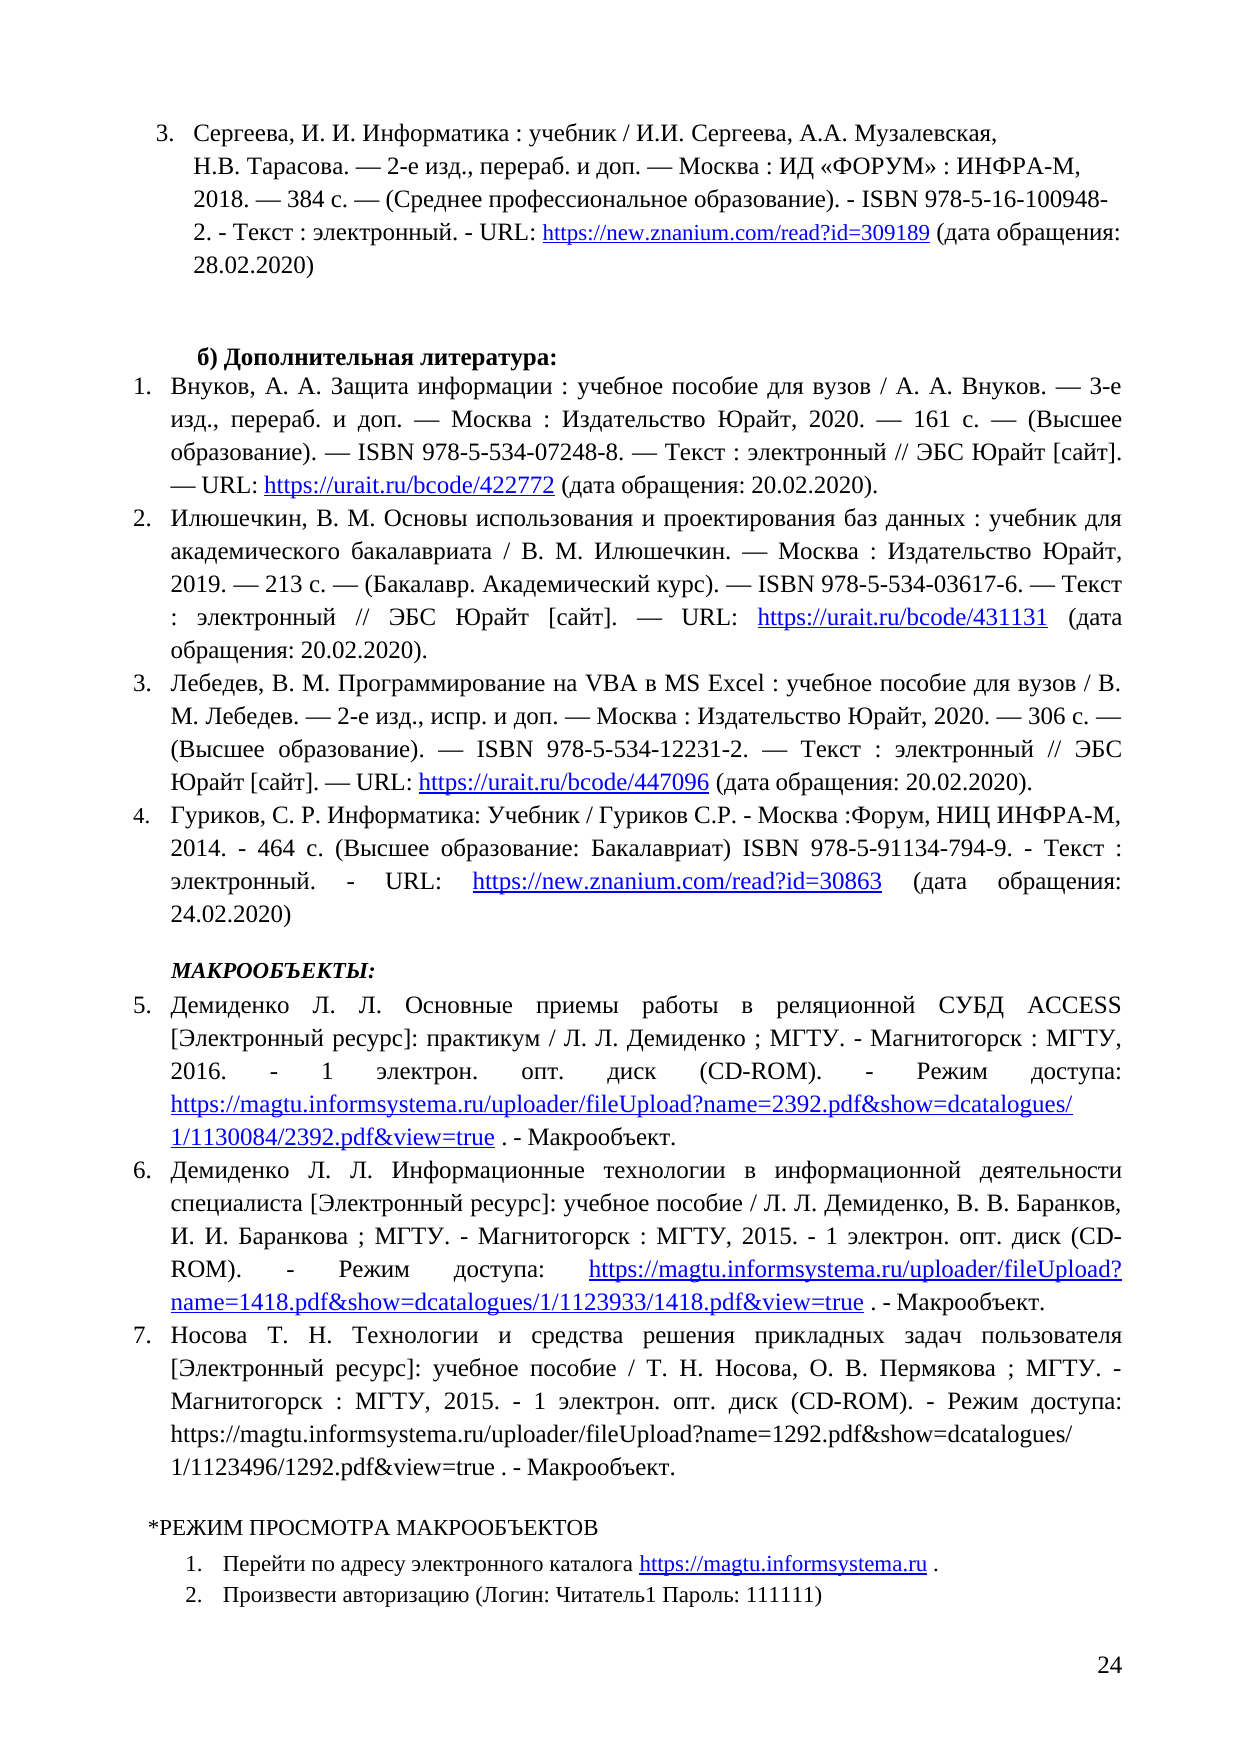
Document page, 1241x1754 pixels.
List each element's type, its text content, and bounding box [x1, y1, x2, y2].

text МАКРООБЪЕКТЫ: [171, 957, 1122, 984]
list Лебедев, В. М. Программирование на VBA в MS Excel : учебное пособие для вузов / В. М. Лебедев. — 2-е изд., испр. и доп. — Москва : Издательство Юрайт, 2020. — 306 с. — (Высшее образование). — ISBN 978-5-534-12231-2. — Текст : электронный // ЭБС Юрайт [сайт]. — URL: https://urait.ru/bcode/447096 (дата обращения: 20.02.2020). [133, 668, 1122, 796]
list Илюшечкин, В. М. Основы использования и проектирования баз данных : учебник для академического бакалавриата / В. М. Илюшечкин. — Москва : Издательство Юрайт, 2019. — 213 с. — (Бакалавр. Академический курс). — ISBN 978-5-534-03617-6. — Текст : электронный // ЭБС Юрайт [сайт]. — URL: https://urait.ru/bcode/431131 (дата обращения: 20.02.2020). [133, 503, 1122, 664]
list Демиденко Л. Л. Основные приемы работы в реляционной СУБД ACCESS [Электронный ресурс]: практикум / Л. Л. Демиденко ; МГТУ. - Магнитогорск : МГТУ, 2016. - 1 электрон. опт. диск (CD-ROM). - Режим доступа: https://magtu.informsystema.ru/uploader/fileUpload?name=2392.pdf&show=dcatalogues/1/1130084/2392.pdf&view=true . - Макрообъект. [133, 990, 1122, 1151]
text *РЕЖИМ ПРОСМОТРА МАКРООБЪЕКТОВ [118, 1514, 1122, 1540]
list Носова Т. Н. Технологии и средства решения прикладных задач пользователя [Электронный ресурс]: учебное пособие / Т. Н. Носова, О. В. Пермякова ; МГТУ. - Магнитогорск : МГТУ, 2015. - 1 электрон. опт. диск (CD-ROM). - Режим доступа: https://magtu.informsystema.ru/uploader/fileUpload?name=1292.pdf&show=dcatalogues/1/1123496/1292.pdf&view=true . - Макрообъект. [133, 1320, 1122, 1481]
list Перейти по адресу электронного каталога https://magtu.informsystema.ru . [185, 1550, 1122, 1577]
list Сергеева, И. И. Информатика : учебник / И.И. Сергеева, А.А. Музалевская, Н.В. Тарасова. — 2-е изд., перераб. и доп. — Москва : ИД «ФОРУМ» : ИНФРА-М, 2018. — 384 с. — (Среднее профессиональное образование). - ISBN 978-5-16-100948-2. - Текст : электронный. - URL: https://new.znanium.com/read?id=309189 (дата обращения: 28.02.2020) [156, 118, 1122, 279]
list Демиденко Л. Л. Информационные технологии в информационной деятельности специалиста [Электронный ресурс]: учебное пособие / Л. Л. Демиденко, В. В. Баранков, И. И. Баранкова ; МГТУ. - Магнитогорск : МГТУ, 2015. - 1 электрон. опт. диск (CD-ROM). - Режим доступа: https://magtu.informsystema.ru/uploader/fileUpload?name=1418.pdf&show=dcatalogues/1/1123933/1418.pdf&view=true . - Макрообъект. [133, 1155, 1122, 1316]
list Произвести авторизацию (Логин: Читатель1 Пароль: 111111) [185, 1581, 1122, 1607]
text б) Дополнительная литература: [118, 342, 1122, 371]
list Гуриков, С. Р. Информатика: Учебник / Гуриков С.Р. - Москва :Форум, НИЦ ИНФРА-М, 2014. - 464 с. (Высшее образование: Бакалавриат) ISBN 978-5-91134-794-9. - Текст : электронный. - URL: https://new.znanium.com/read?id=30863 (дата обращения: 24.02.2020) [133, 800, 1122, 928]
list Внуков, А. А. Защита информации : учебное пособие для вузов / А. А. Внуков. — 3-е изд., перераб. и доп. — Москва : Издательство Юрайт, 2020. — 161 с. — (Высшее образование). — ISBN 978-5-534-07248-8. — Текст : электронный // ЭБС Юрайт [сайт]. — URL: https://urait.ru/bcode/422772 (дата обращения: 20.02.2020). [133, 371, 1122, 499]
